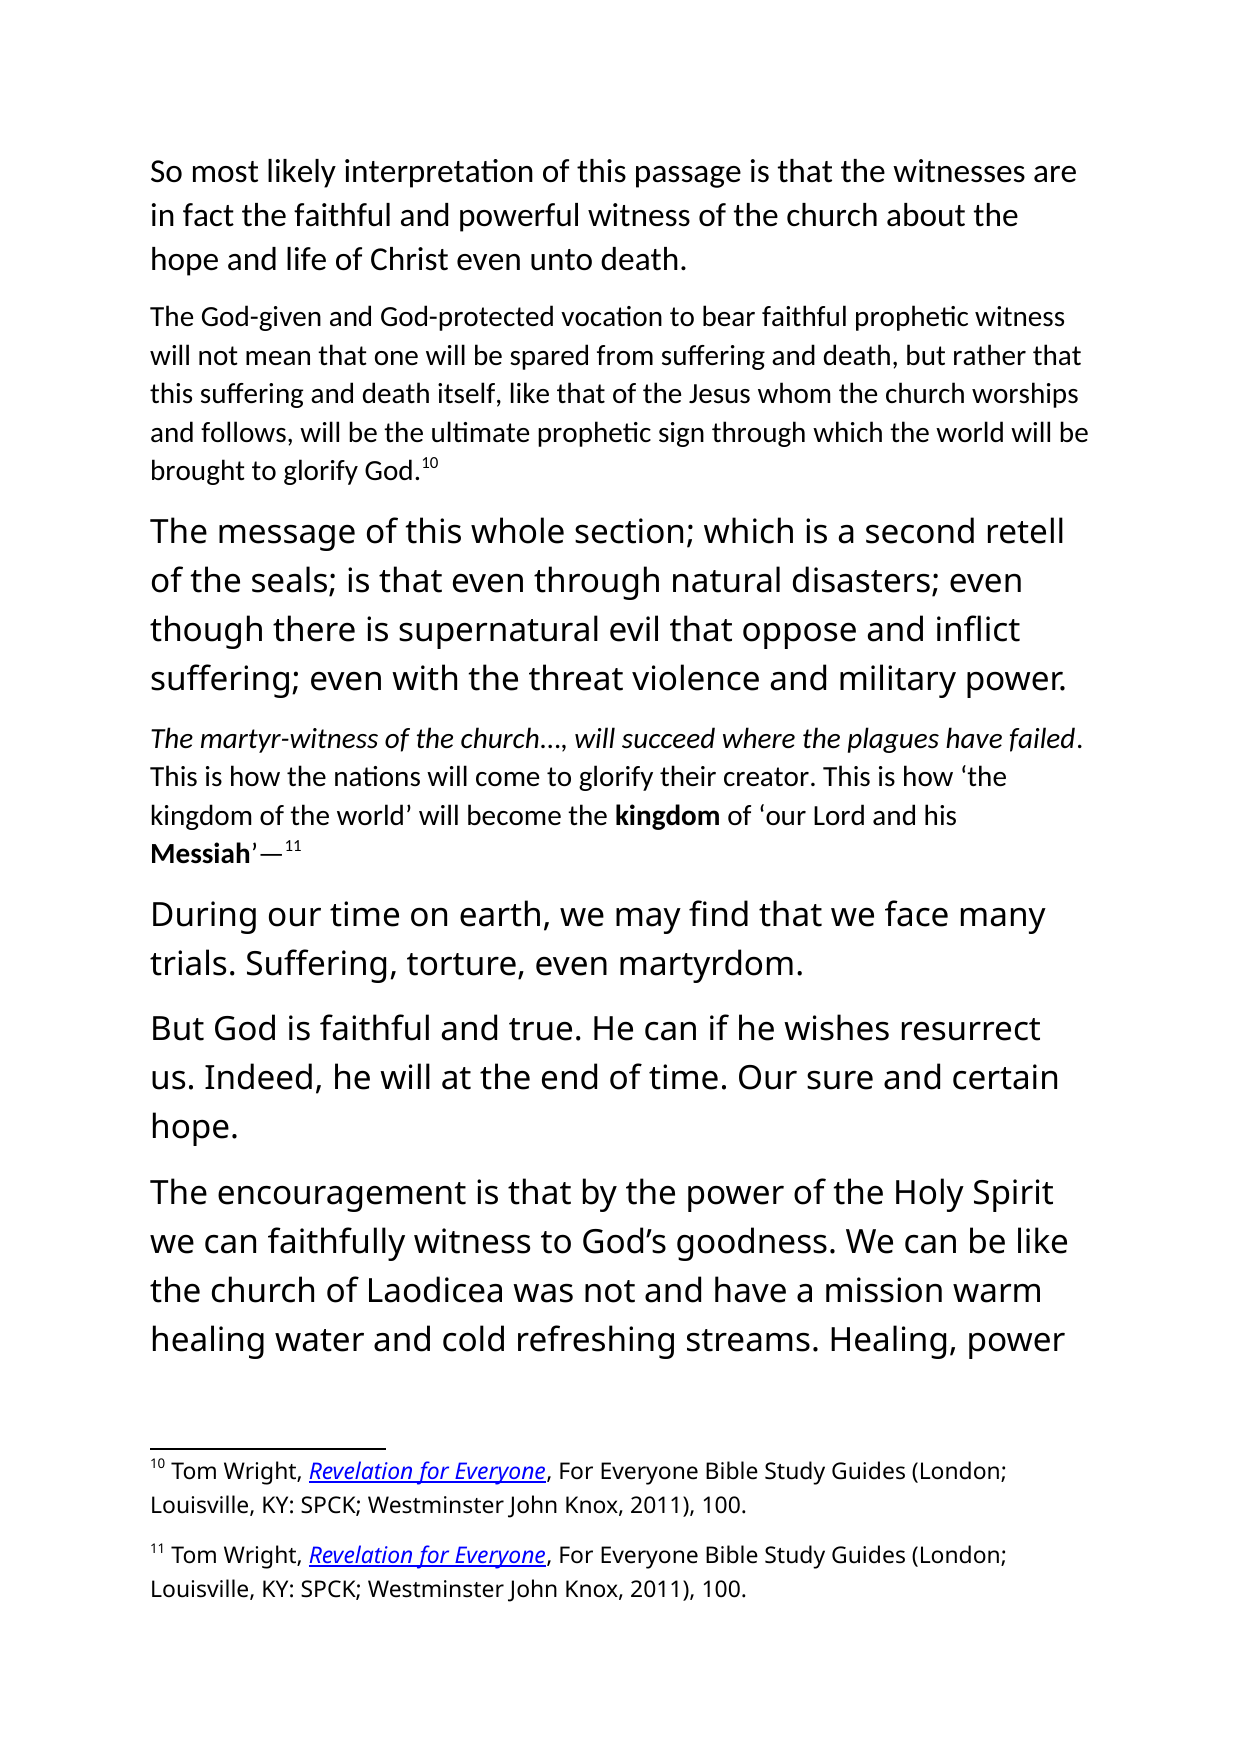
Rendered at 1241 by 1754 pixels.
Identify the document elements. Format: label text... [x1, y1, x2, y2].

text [150, 1168, 1090, 1361]
text During our time on earth, we may find that we face many trials. Suffering, torture, even martyrdom. [150, 890, 1090, 985]
text But God is faithful and true. He can if he wishes resurrect us. Indeed, he will at the end of time. Our sure and certain hope. [150, 1005, 1090, 1148]
text So most likely interpretation of this passage is that the witnesses are in fact the faithful and powerful witness of the church about the hope and life of Christ even unto death. [150, 150, 1090, 279]
text The God-given and God-protected vocation to bear faithful prophetic witness will not mean that one will be spared from suffering and death, but rather that this suffering and death itself, like that of the Jesus whom the church worships and follows, will be the ultimate prophetic sign through which the world will be brought to glorify God. [150, 298, 1090, 488]
text The martyr-witness of the church…, will succeed where the plagues have failed. This is how the nations will come to glorify their creator. This is how ‘the kingdom of the world’ will become the kingdom of ‘our Lord and his Messiah’— [150, 720, 1090, 871]
text The message of this whole section; which is a second retell of the seals; is that even through natural disasters; even though there is supernatural evil that oppose and inflict suffering; even with the threat violence and military power. [150, 507, 1090, 700]
